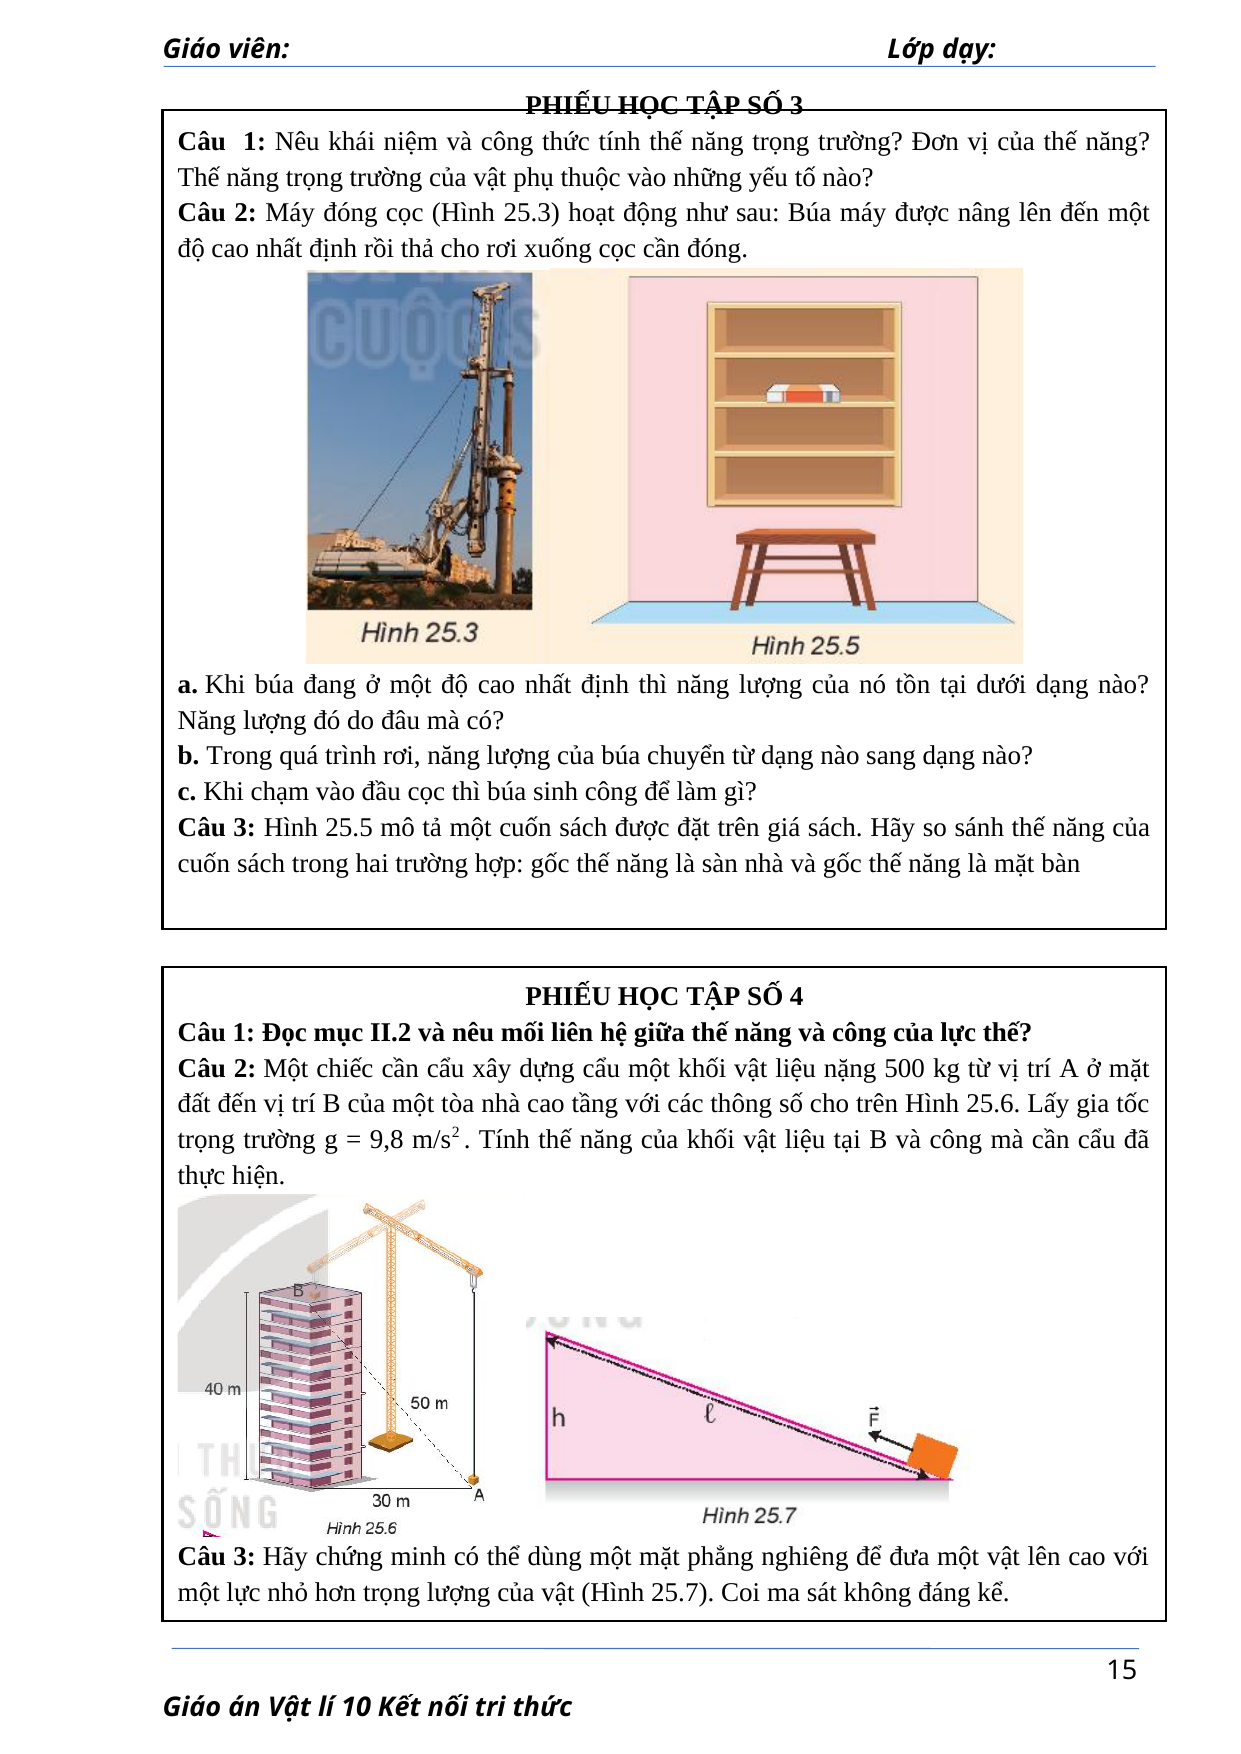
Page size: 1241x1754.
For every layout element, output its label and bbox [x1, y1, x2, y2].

picture [177, 1194, 972, 1537]
picture [305, 268, 1023, 664]
